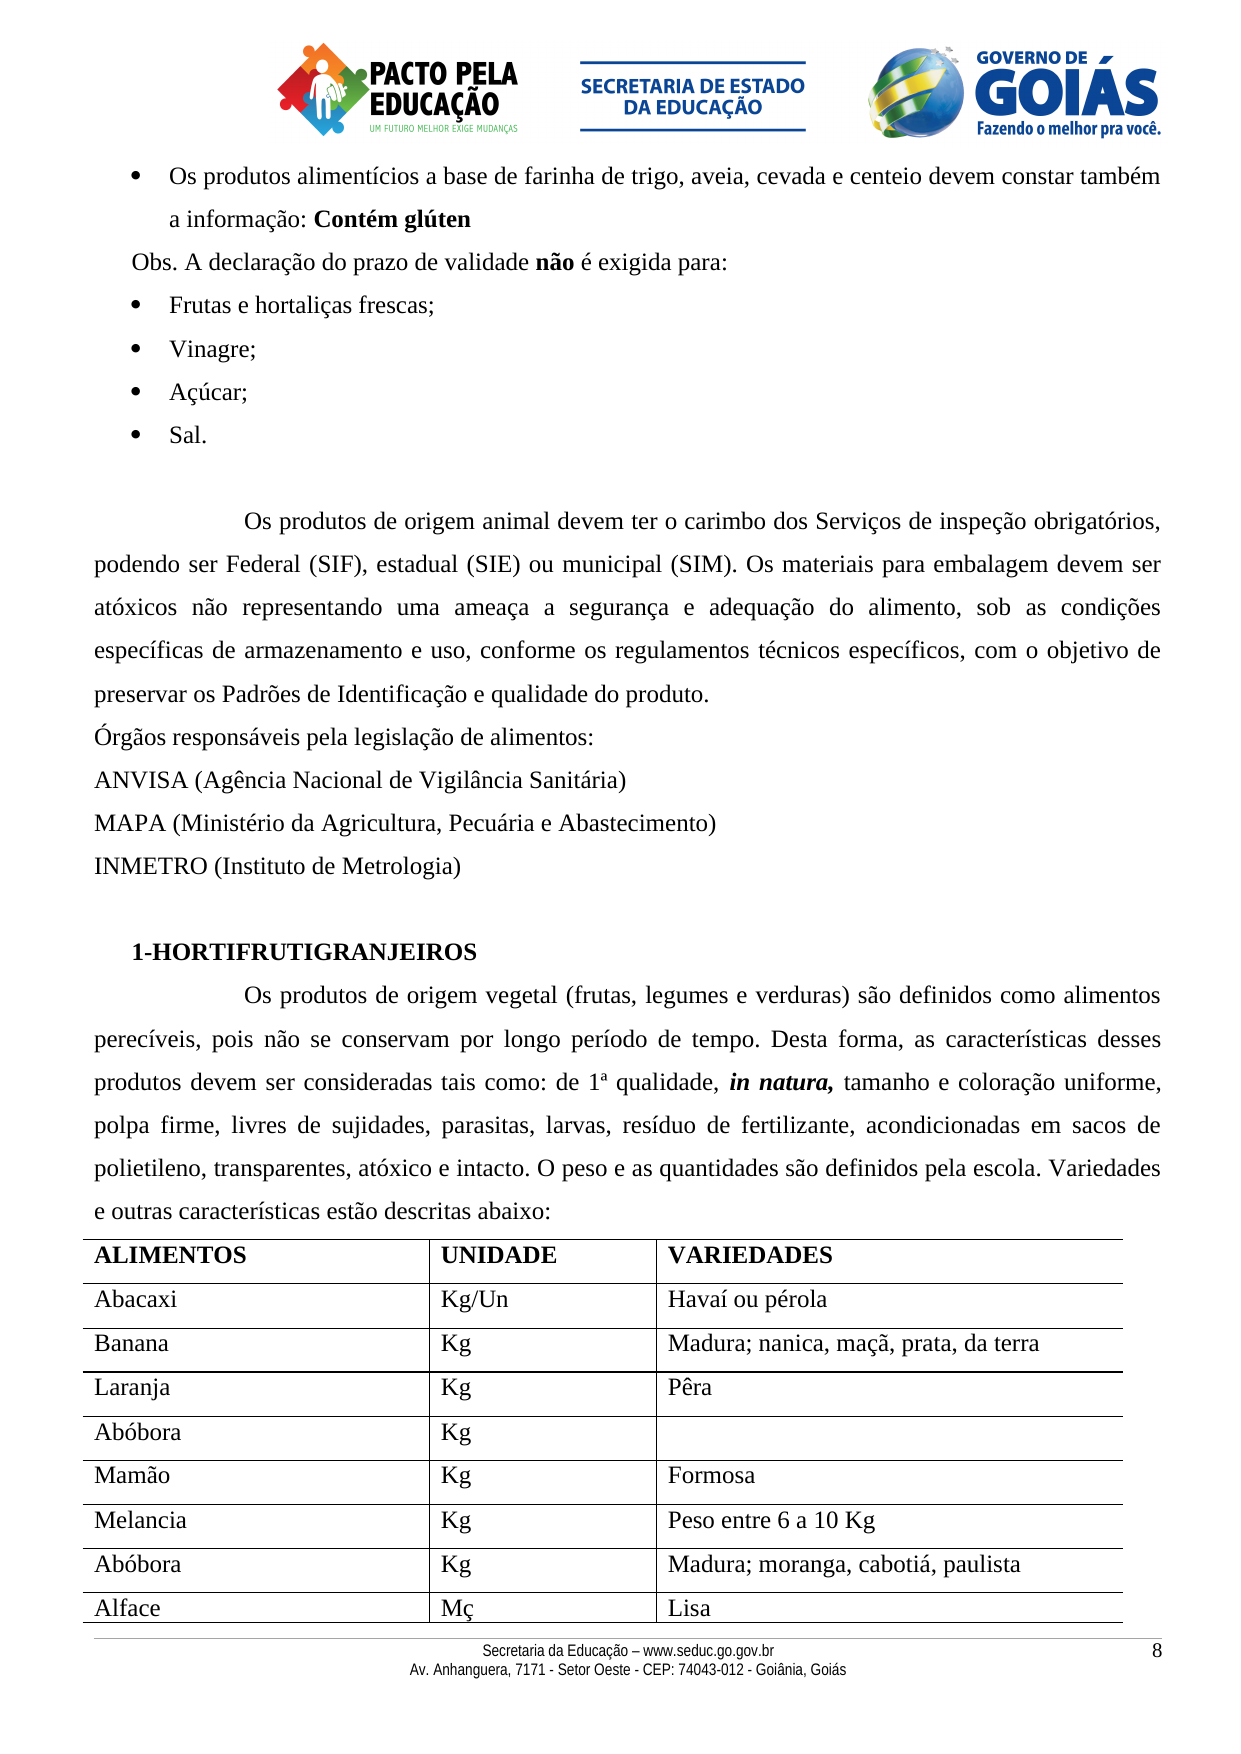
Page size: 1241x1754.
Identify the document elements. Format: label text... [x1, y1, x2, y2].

text MAPA (Ministério da Agricultura, Pecuária e Abastecimento) [94, 808, 1162, 837]
picture [268, 39, 1168, 147]
table_header VARIEDADES [657, 1240, 1123, 1283]
table_cell Abacaxi [83, 1284, 429, 1327]
list Frutas e hortaliças frescas; [131, 291, 1162, 319]
text Os produtos de origem animal devem ter o carimbo dos Serviços de inspeção obrigatórios, podendo ser Federal (SIF), estadual (SIE) ou municipal (SIM). Os materiais para embalagem devem ser atóxicos não representando uma ameaça a segurança e adequação do alimento, sob as condições específicas de armazenamento e uso, conforme os regulamentos técnicos específicos, com o objetivo de preservar os Padrões de Identificação e qualidade do produto. [94, 506, 1162, 707]
text INMETRO (Instituto de Metrologia) [94, 851, 1162, 880]
table_cell Alface [83, 1593, 429, 1622]
table_cell Abóbora [83, 1417, 429, 1459]
table_cell Madura; nanica, maçã, prata, da terra [657, 1329, 1123, 1371]
list Sal. [131, 420, 1162, 449]
table_cell Formosa [657, 1461, 1123, 1504]
list Vinagre; [131, 334, 1162, 362]
table_cell Lisa [657, 1593, 1123, 1622]
table_cell Kg [430, 1417, 656, 1459]
table_cell Mamão [83, 1461, 429, 1504]
table_cell Abóbora [83, 1549, 429, 1592]
table_cell Kg [430, 1373, 656, 1416]
table_cell Banana [83, 1329, 429, 1371]
table_cell Peso entre [657, 1505, 1123, 1548]
table_cell Melancia [83, 1505, 429, 1548]
table_cell Kg [430, 1505, 656, 1548]
list Os produtos alimentícios a base de farinha de trigo, aveia, cevada e centeio devem constar também a informação: Contém glúten [131, 161, 1162, 233]
text 1-HORTIFRUTIGRANJEIROS [94, 937, 1162, 966]
table_cell Pêra [657, 1373, 1123, 1416]
table_header ALIMENTOS [83, 1240, 429, 1283]
table_cell Kg [430, 1549, 656, 1592]
table_cell Kg [430, 1329, 656, 1371]
table_cell Kg/Un [430, 1284, 656, 1327]
text Os produtos de origem vegetal (frutas, legumes e verduras) são definidos como alimentos perecíveis, pois não se conservam por longo período de tempo. Desta forma, as características desses produtos devem ser consideradas tais como: de 1ª qualidade, in natura, tamanho e coloração uniforme, polpa firme, livres de sujidades, parasitas, larvas, resíduo de fertilizante, acondicionadas em sacos de polietileno, transparentes, atóxico e intacto. O peso e as quantidades são definidos pela escola. Variedades e outras características estão descritas abaixo: [94, 981, 1162, 1225]
text Órgãos responsáveis pela legislação de alimentos: [94, 722, 1162, 751]
table_cell [657, 1417, 1123, 1459]
table_cell Mç [430, 1593, 656, 1622]
text Obs. A declaração do prazo de validade não é exigida para: [131, 247, 1162, 276]
table_header UNIDADE [430, 1240, 656, 1283]
table_cell Madura; moranga, cabotiá, paulista [657, 1549, 1123, 1592]
table_cell Laranja [83, 1373, 429, 1416]
text ANVISA (Agência Nacional de Vigilância Sanitária) [94, 765, 1162, 794]
list Açúcar; [131, 377, 1162, 406]
table_cell Kg [430, 1461, 656, 1504]
table_cell Havaí ou pérola [657, 1284, 1123, 1327]
